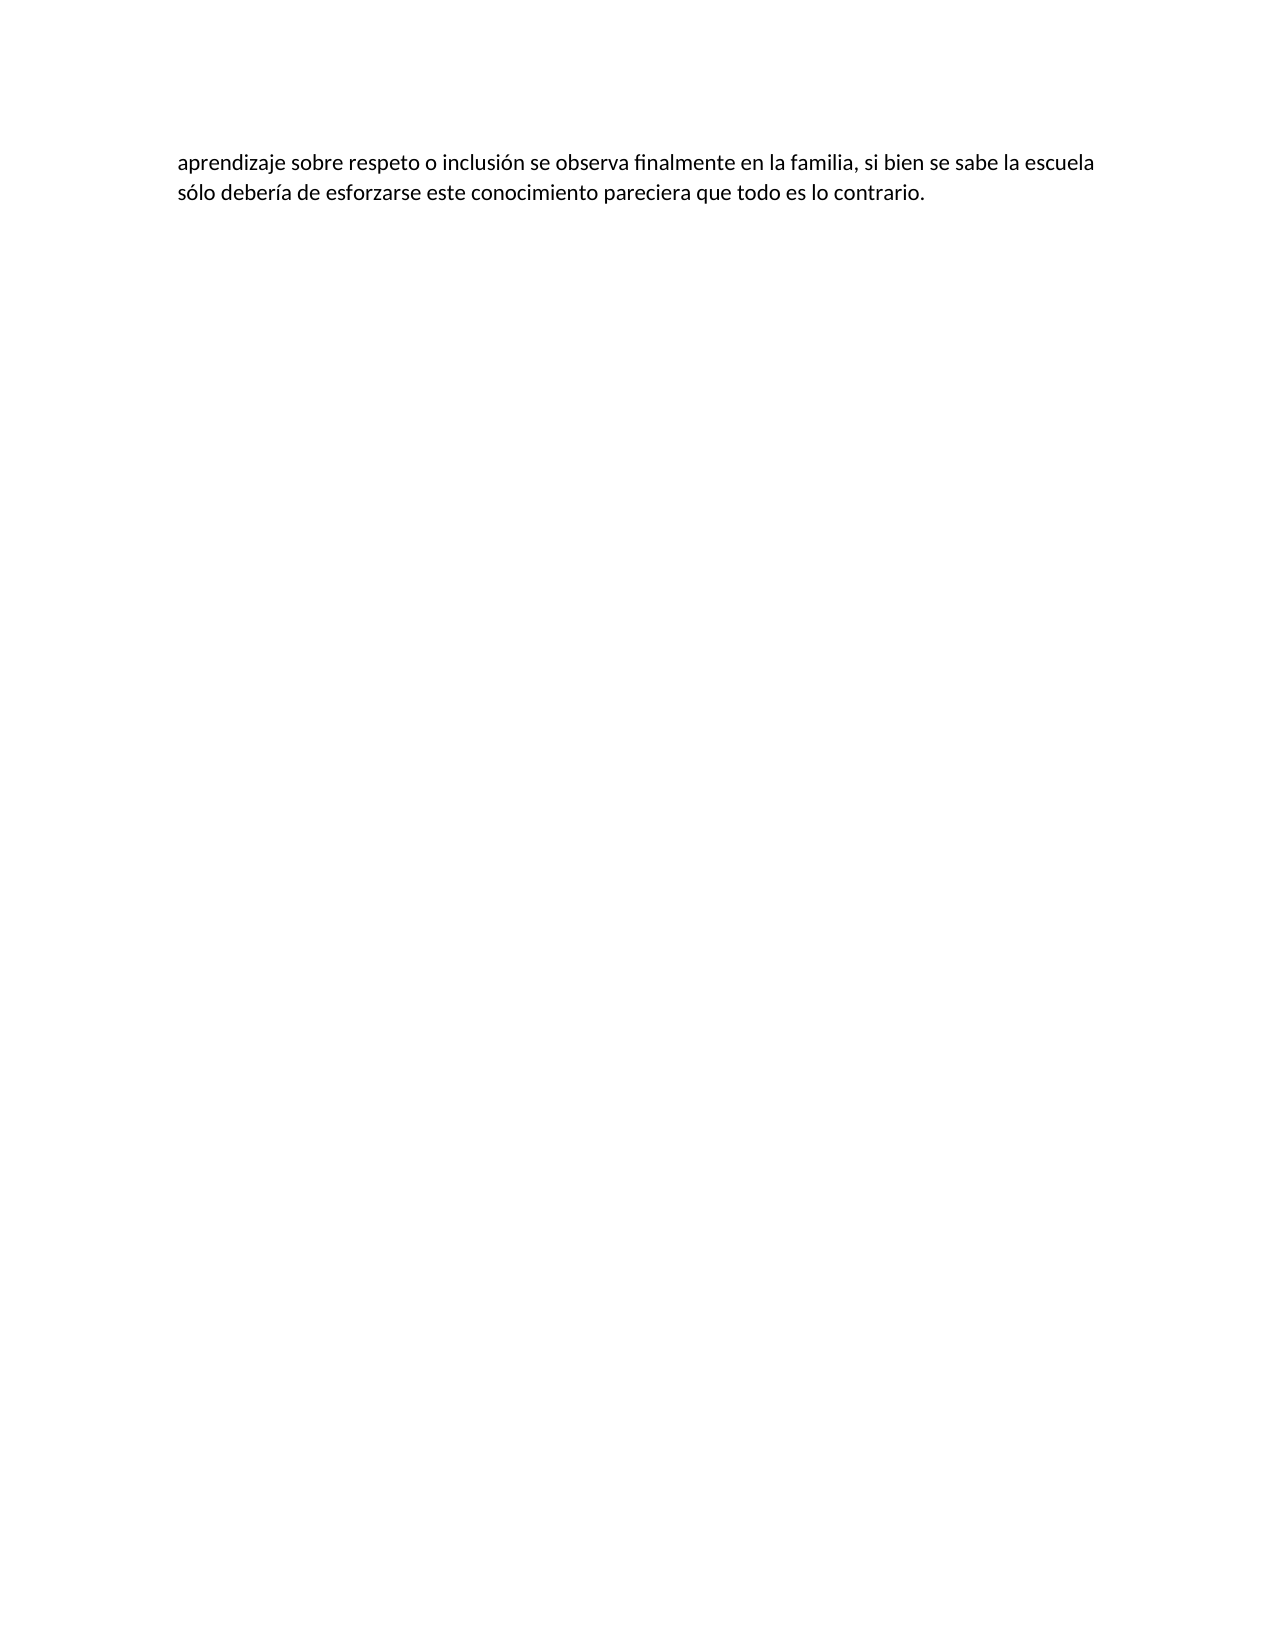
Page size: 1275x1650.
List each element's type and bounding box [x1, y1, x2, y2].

text [177, 148, 1098, 206]
